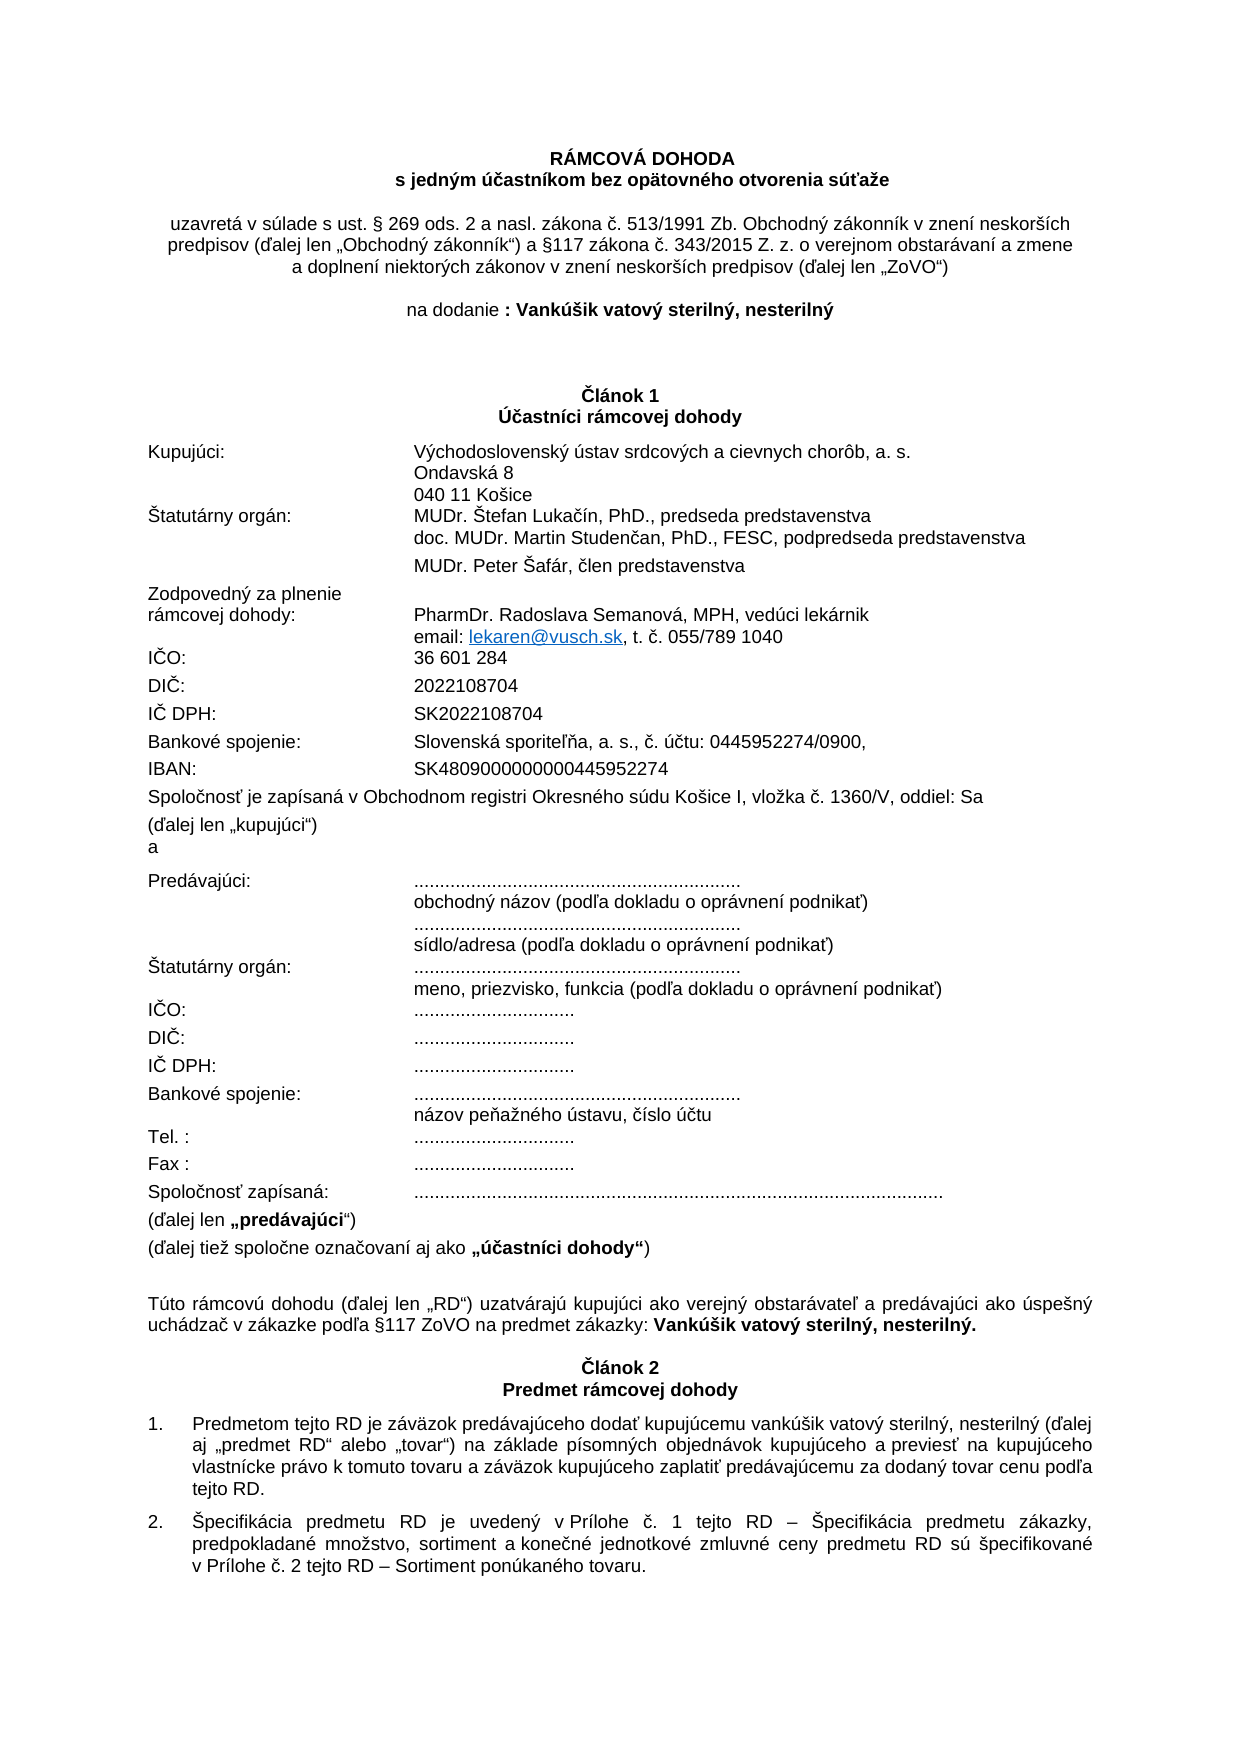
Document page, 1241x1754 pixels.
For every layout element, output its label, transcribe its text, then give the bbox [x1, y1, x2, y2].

text Predmet rámcovej dohody [148, 1378, 1093, 1400]
text Fax : ............................... [148, 1153, 1093, 1175]
text meno, priezvisko, funkcia (podľa dokladu o oprávnení podnikať) [148, 977, 1093, 999]
text (ďalej len „predávajúci“) [148, 1209, 1093, 1230]
text Spoločnosť zapísaná: ...................................................................................................... [148, 1181, 1093, 1203]
list Predmetom tejto RD je záväzok predávajúceho dodať kupujúcemu vankúšik vatový sterilný, nesterilný (ďalej aj „predmet RD“ alebo „tovar“) na základe písomných objednávok kupujúceho a previesť na kupujúceho vlastnícke právo k tomuto tovaru a záväzok kupujúceho zaplatiť predávajúcemu za dodaný tovar cenu podľa tejto RD. [148, 1413, 1093, 1499]
text IČO: 36 601 284 [148, 647, 1093, 668]
text Predávajúci: ............................................................... [148, 869, 1093, 891]
text sídlo/adresa (podľa dokladu o oprávnení podnikať) [148, 934, 1093, 956]
text IČ DPH: ............................... [148, 1054, 1093, 1076]
text a [148, 835, 1093, 857]
text Kupujúci: Východoslovenský ústav srdcových a cievnych chorôb, a. s. [148, 440, 1093, 462]
text RÁMCOVÁ DOHODA [192, 148, 1093, 169]
text IBAN: SK4809000000000445952274 [148, 758, 1093, 780]
text Ondavská 8 [148, 462, 1093, 483]
text doc. MUDr. Martin Studenčan, PhD., FESC, podpredseda predstavenstva [148, 527, 1093, 548]
text Článok 1 [148, 385, 1093, 406]
text Štatutárny orgán: MUDr. Štefan Lukačín, PhD., predseda predstavenstva [148, 505, 1093, 527]
text DIČ: ............................... [148, 1027, 1093, 1048]
text ............................................................... [148, 913, 1093, 934]
text Bankové spojenie: ............................................................... [148, 1082, 1093, 1104]
text IČ DPH: SK2022108704 [148, 703, 1093, 724]
text uzavretá v súlade s ust. § 269 ods. 2 a nasl. zákona č. 513/1991 Zb. Obchodný zákonník v znení neskorších predpisov (ďalej len „Obchodný zákonník“) a §117 zákona č. 343/2015 Z. z. o verejnom obstarávaní a zmene a doplnení niektorých zákonov v znení neskorších predpisov (ďalej len „ZoVO“) [148, 212, 1093, 277]
text obchodný názov (podľa dokladu o oprávnení podnikať) [148, 891, 1093, 913]
text (ďalej len „kupujúci“) [147, 814, 1093, 835]
text s jedným účastníkom bez opätovného otvorenia súťaže [192, 169, 1093, 191]
text Štatutárny orgán: ............................................................... [148, 956, 1093, 977]
list Špecifikácia predmetu RD je uvedený v Prílohe č. 1 tejto RD – Špecifikácia predmetu zákazky, predpokladané množstvo, sortiment a konečné jednotkové zmluvné ceny predmetu RD sú špecifikované v Prílohe č. 2 tejto RD – Sortiment ponúkaného tovaru. [148, 1511, 1093, 1576]
text email: lekaren@vusch.sk, t. č. 055/789 1040 [148, 625, 1093, 647]
text na dodanie : Vankúšik vatový sterilný, nesterilný [148, 298, 1093, 320]
text rámcovej dohody: PharmDr. Radoslava Semanová, MPH, vedúci lekárnik [148, 604, 1093, 625]
text MUDr. Peter Šafár, člen predstavenstva [148, 554, 1093, 576]
text Bankové spojenie: Slovenská sporiteľňa, a. s., č. účtu: 0445952274/0900, [148, 730, 1093, 752]
text DIČ: 2022108704 [148, 675, 1093, 696]
list Článok 2 [148, 1357, 1093, 1378]
text 040 11 Košice [413, 483, 1093, 505]
text Zodpovedný za plnenie [148, 582, 1093, 604]
list Túto rámcovú dohodu (ďalej len „RD“) uzatvárajú kupujúci ako verejný obstarávateľ a predávajúci ako úspešný uchádzač v zákazke podľa §117 ZoVO na predmet zákazky: Vankúšik vatový sterilný, nesterilný. [148, 1292, 1093, 1335]
text (ďalej tiež spoločne označovaní aj ako „účastníci dohody“) [148, 1237, 1093, 1258]
text názov peňažného ústavu, číslo účtu [148, 1104, 1093, 1125]
text Účastníci rámcovej dohody [148, 406, 1093, 428]
text Tel. : ............................... [148, 1125, 1093, 1147]
text IČO: ............................... [148, 999, 1093, 1020]
text Spoločnosť je zapísaná v Obchodnom registri Okresného súdu Košice I, vložka č. 1360/V, oddiel: Sa [148, 786, 1093, 808]
